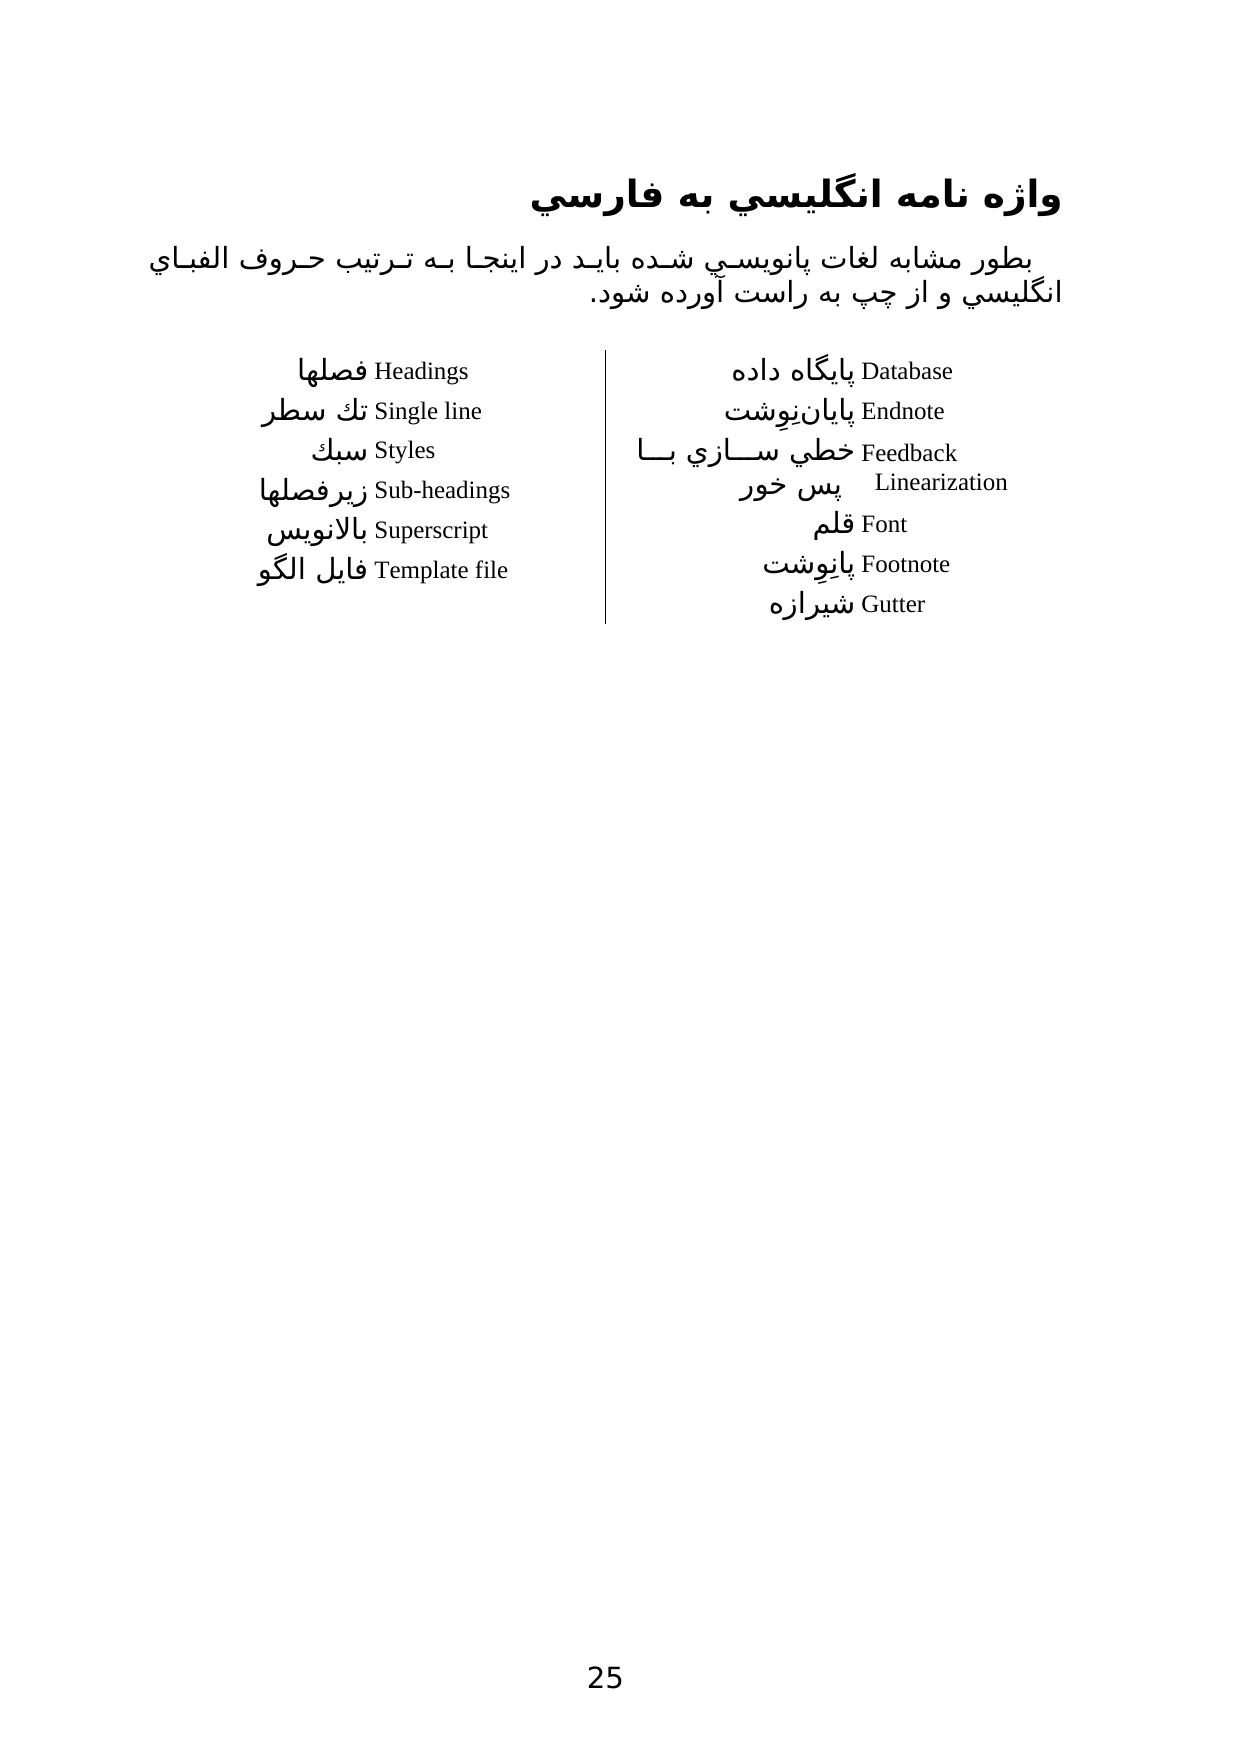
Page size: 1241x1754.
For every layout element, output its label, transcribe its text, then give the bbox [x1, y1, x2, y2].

subtitle واژه نامه انگليسي به فارسي [148, 173, 1063, 216]
table_cell Template file [371, 550, 577, 589]
table_cell فصلها [146, 351, 371, 390]
table_cell Gutter [858, 584, 1064, 623]
table_cell بالانويس [146, 510, 371, 549]
table_cell Endnote [858, 390, 1064, 430]
table_cell فايل الگو [146, 550, 371, 589]
table_cell Single line [371, 390, 577, 430]
table_cell Font [858, 504, 1064, 544]
table_cell زيرفصلها [146, 470, 371, 510]
table_cell Feedback Linearization [858, 430, 1064, 504]
table_cell Headings [371, 351, 577, 390]
table_header پايگاه داده [633, 351, 858, 390]
table_cell پانِوِشت [633, 544, 858, 583]
table_cell خطي سازي با پس خور [633, 430, 858, 504]
table_cell Footnote [858, 544, 1064, 583]
table_cell تك سطر [146, 390, 371, 430]
table_cell Styles [371, 430, 577, 470]
table_cell قلم [633, 504, 858, 544]
table_cell شيرازه [633, 584, 858, 623]
table_header Database [858, 351, 1064, 390]
table_cell پايان‌نِوِشت [633, 390, 858, 430]
text بطور مشابه لغات پانويسي شده بايد در اينجا به ترتيب حروف الفباي انگليسي و از چپ به راست آورده شود. [148, 241, 1063, 309]
table_cell سبك [146, 430, 371, 470]
table_cell Superscript [371, 510, 577, 549]
table_cell Sub-headings [371, 470, 577, 510]
